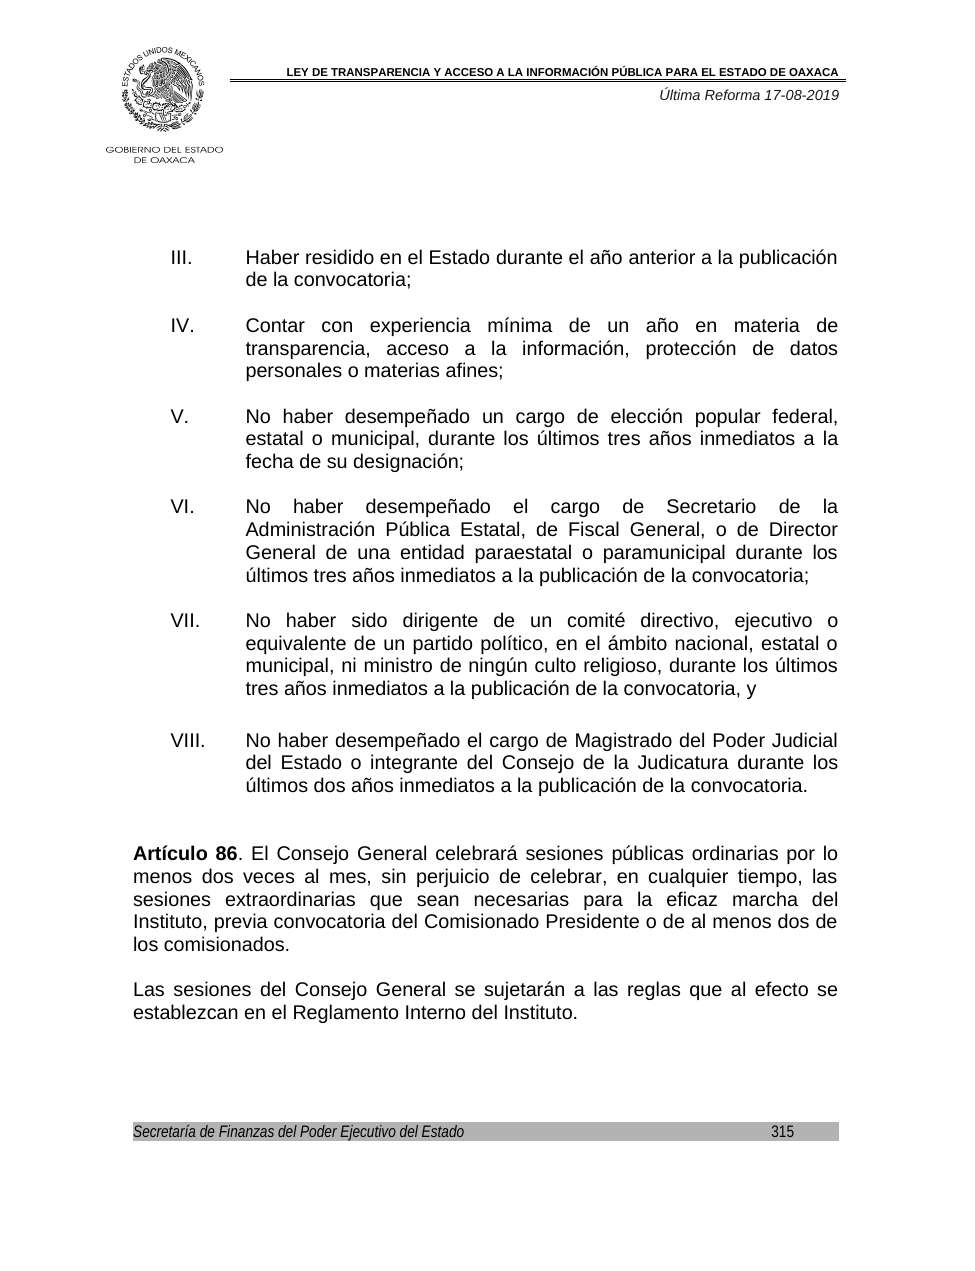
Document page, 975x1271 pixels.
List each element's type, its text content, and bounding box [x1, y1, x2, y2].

list No haber desempeñado el cargo de Magistrado del Poder Judicial del Estado o integrante del Consejo de la Judicatura durante los últimos dos años inmediatos a la publicación de la convocatoria. [170, 728, 839, 797]
list No haber sido dirigente de un comité directivo, ejecutivo o equivalente de un partido político, en el ámbito nacional, estatal o municipal, ni ministro de ningún culto religioso, durante los últimos tres años inmediatos a la publicación de la convocatoria, y [170, 609, 839, 700]
picture [103, 44, 226, 166]
list No haber desempeñado un cargo de elección popular federal, estatal o municipal, durante los últimos tres años inmediatos a la fecha de su designación; [170, 404, 839, 473]
list Contar con experiencia mínima de un año en materia de transparencia, acceso a la información, protección de datos personales o materias afines; [170, 314, 839, 382]
list Haber residido en el Estado durante el año anterior a la publicación de la convocatoria; [170, 246, 839, 291]
list No haber desempeñado el cargo de Secretario de la Administración Pública Estatal, de Fiscal General, o de Director General de una entidad paraestatal o paramunicipal durante los últimos tres años inmediatos a la publicación de la convocatoria; [170, 495, 839, 586]
text Artículo 86. El Consejo General celebrará sesiones públicas ordinarias por lo menos dos veces al mes, sin perjuicio de celebrar, en cualquier tiempo, las sesiones extraordinarias que sean necesarias para la eficaz marcha del Instituto, previa convocatoria del Comisionado Presidente o de al menos dos de los comisionados. [133, 842, 839, 956]
text Las sesiones del Consejo General se sujetarán a las reglas que al efecto se establezcan en el Reglamento Interno del Instituto. [133, 978, 839, 1024]
